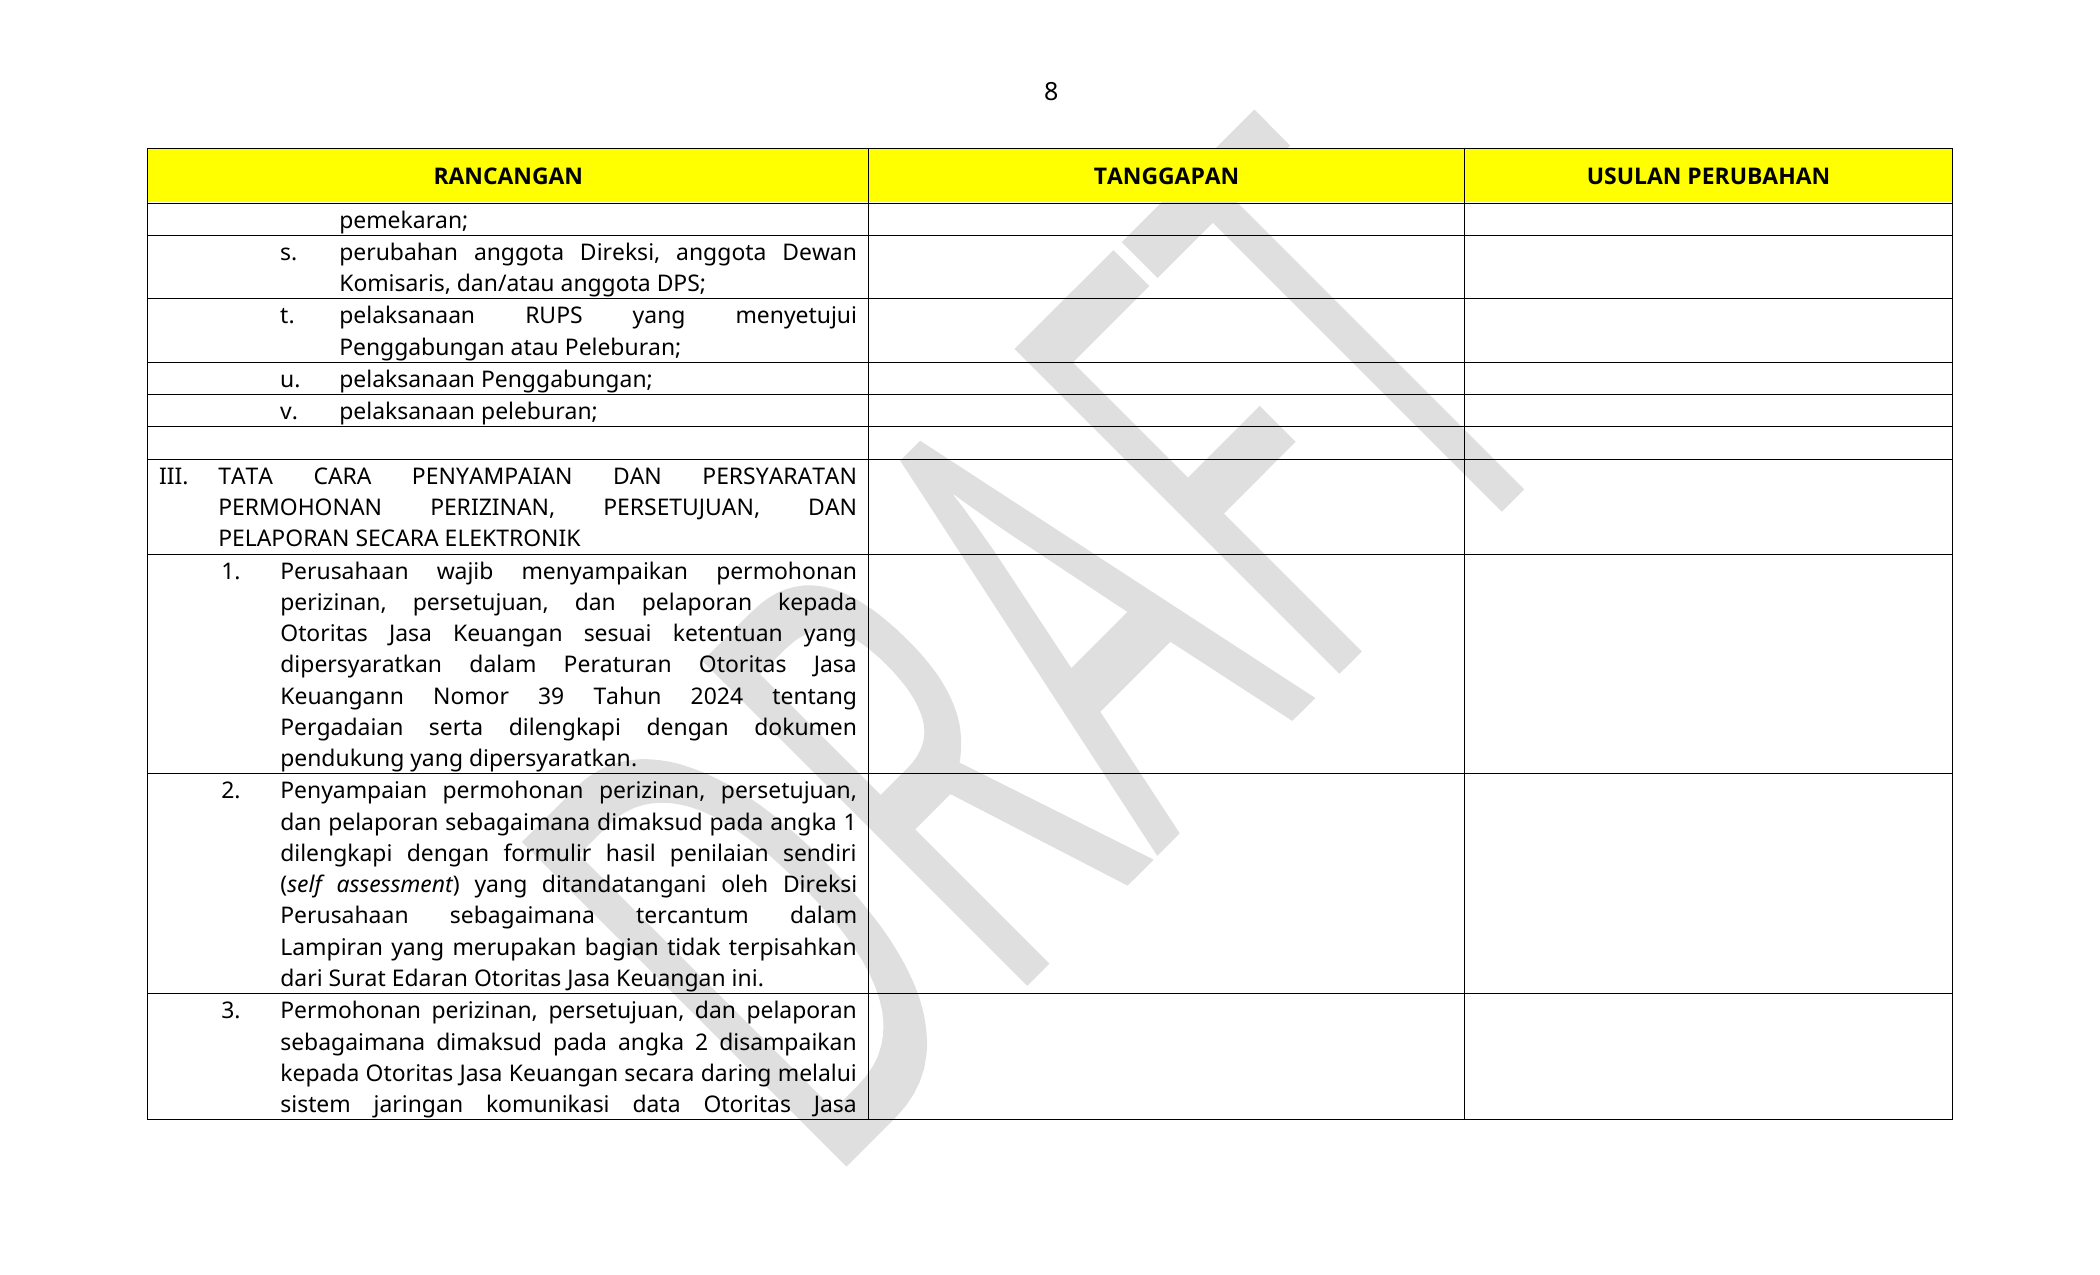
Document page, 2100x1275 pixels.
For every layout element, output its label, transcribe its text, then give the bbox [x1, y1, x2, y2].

table_cell [869, 555, 1464, 773]
table_cell [869, 204, 1464, 235]
table_cell [1465, 204, 1952, 235]
table_cell [869, 774, 1464, 993]
table_cell [869, 994, 1464, 1119]
table_cell pelaksanaan peleburan; [148, 395, 868, 426]
table_cell Perusahaan wajib menyampaikan permohonan perizinan, persetujuan, dan pelaporan kepada Otoritas Jasa Keuangan sesuai ketentuan yang dipersyaratkan dalam Peraturan Otoritas Jasa Keuangann Nomor 39 Tahun 2024 tentang Pergadaian serta dilengkapi dengan dokumen pendukung yang dipersyaratkan. [148, 555, 868, 773]
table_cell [148, 994, 868, 1119]
table_cell [869, 427, 1464, 459]
table_header TANGGAPAN [869, 149, 1464, 202]
table_header USULAN PERUBAHAN [1465, 149, 1952, 202]
table_cell [1465, 299, 1952, 362]
table_cell [869, 395, 1464, 426]
table_cell [1465, 236, 1952, 298]
table_header RANCANGAN [148, 149, 868, 202]
table_cell pelaksanaan RUPS yang menyetujui Penggabungan atau Peleburan; [148, 299, 868, 362]
table_cell Penyampaian permohonan perizinan, persetujuan, dan pelaporan sebagaimana dimaksud pada angka 1 dilengkapi dengan formulir hasil penilaian sendiri (self assessment) yang ditandatangani oleh Direksi Perusahaan sebagaimana tercantum dalam Lampiran yang merupakan bagian tidak terpisahkan dari Surat Edaran Otoritas Jasa Keuangan ini. [148, 774, 868, 993]
table_cell [1465, 555, 1952, 773]
table_cell perubahan anggota Direksi, anggota Dewan Komisaris, dan/atau anggota DPS; [148, 236, 868, 298]
table_cell [148, 427, 868, 459]
table_cell [869, 299, 1464, 362]
table_cell pelaksanaan Penggabungan; [148, 363, 868, 394]
table_cell [1465, 427, 1952, 459]
table_cell [869, 460, 1464, 553]
table_cell [869, 363, 1464, 394]
table_cell [1465, 994, 1952, 1119]
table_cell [148, 204, 868, 235]
table_cell TATA CARA PENYAMPAIAN DAN PERSYARATAN PERMOHONAN PERIZINAN, PERSETUJUAN, DAN PELAPORAN SECARA ELEKTRONIK [148, 460, 868, 553]
table_cell [1465, 395, 1952, 426]
table_cell [869, 236, 1464, 298]
table_cell [1465, 774, 1952, 993]
table_cell [1465, 460, 1952, 553]
table_cell [1465, 363, 1952, 394]
